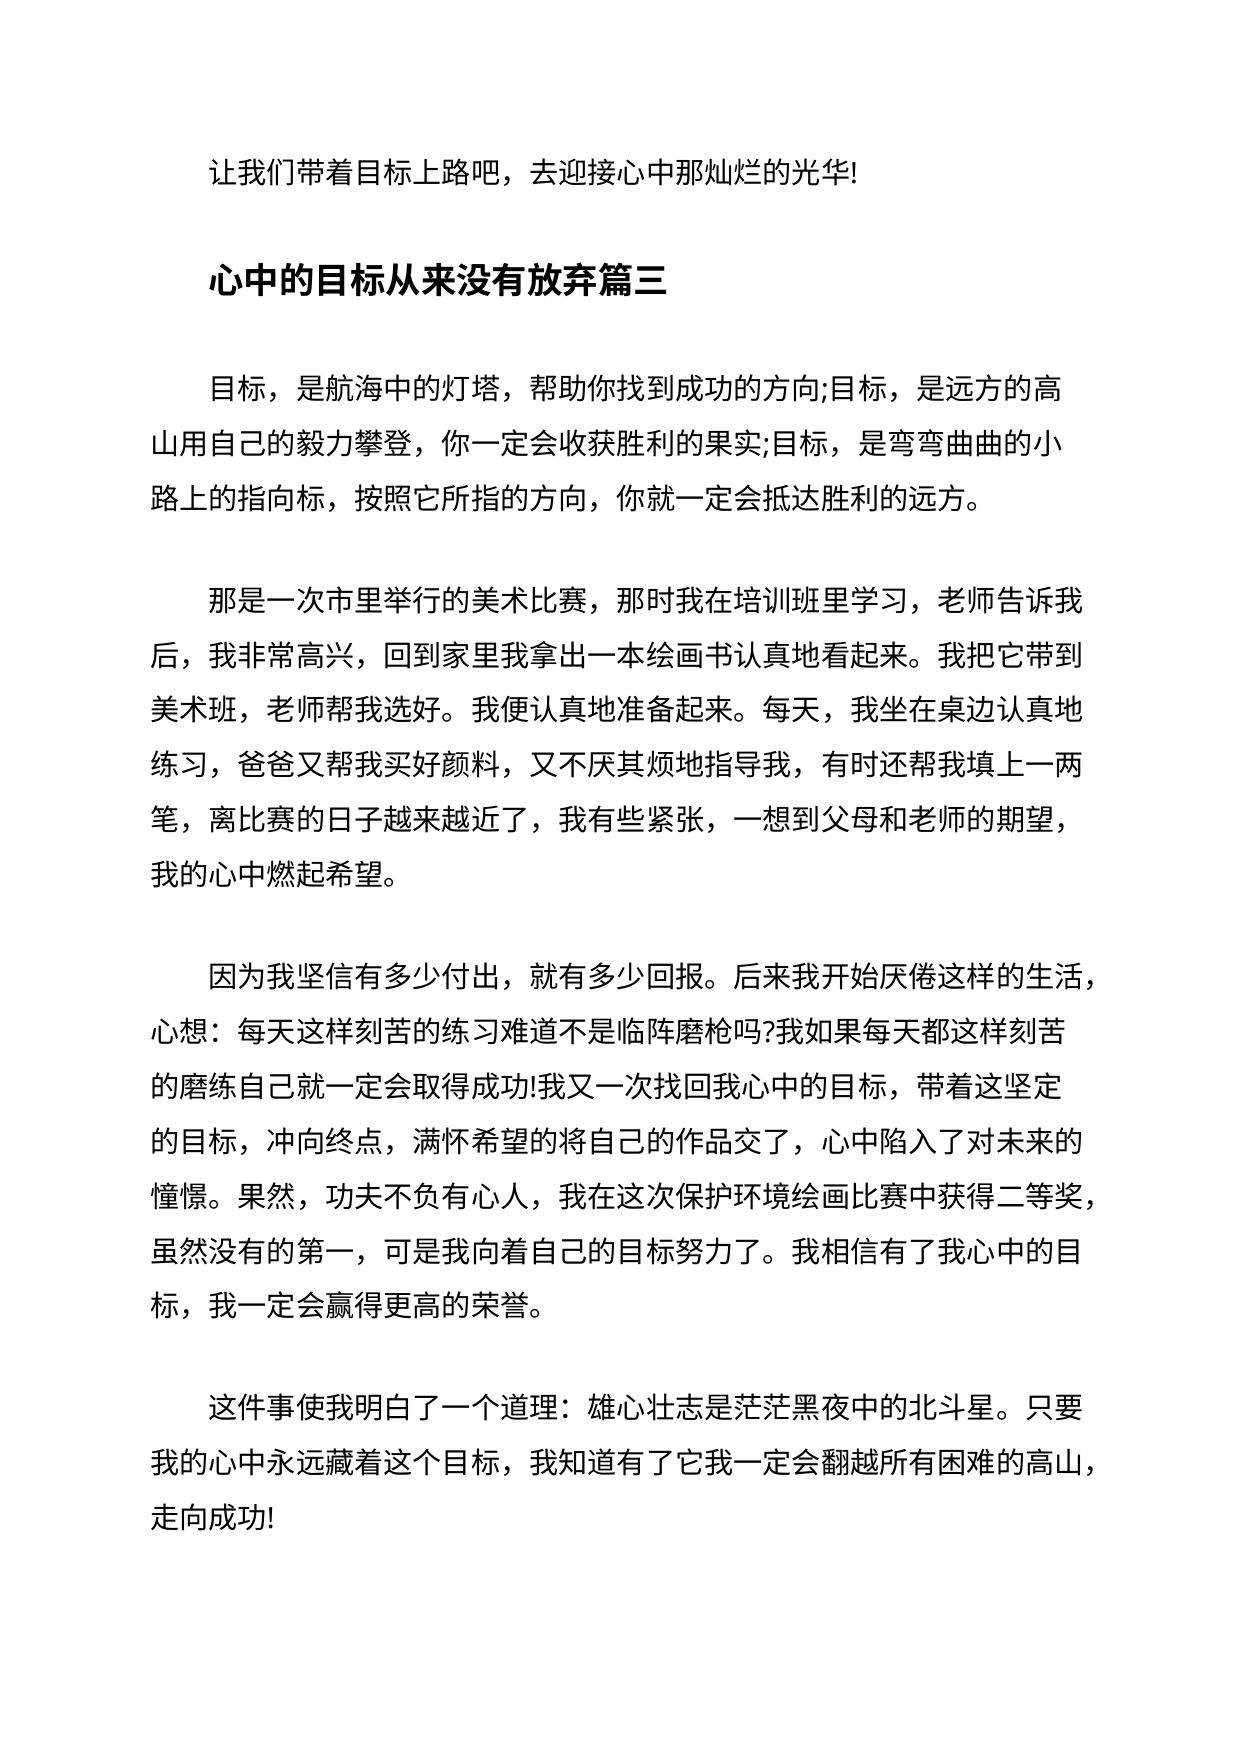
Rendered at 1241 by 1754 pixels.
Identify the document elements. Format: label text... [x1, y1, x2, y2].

text 这件事使我明白了一个道理：雄心壮志是茫茫黑夜中的北斗星。只要我的心中永远藏着这个目标，我知道有了它我一定会翻越所有困难的高山，走向成功! [150, 1385, 1090, 1537]
text 那是一次市里举行的美术比赛，那时我在培训班里学习，老师告诉我后，我非常高兴，回到家里我拿出一本绘画书认真地看起来。我把它带到美术班，老师帮我选好。我便认真地准备起来。每天，我坐在桌边认真地练习，爸爸又帮我买好颜料，又不厌其烦地指导我，有时还帮我填上一两笔，离比赛的日子越来越近了，我有些紧张，一想到父母和老师的期望，我的心中燃起希望。 [150, 577, 1090, 894]
text 目标，是航海中的灯塔，帮助你找到成功的方向;目标，是远方的高山用自己的毅力攀登，你一定会收获胜利的果实;目标，是弯弯曲曲的小路上的指向标，按照它所指的方向，你就一定会抵达胜利的远方。 [150, 365, 1090, 518]
text 心中的目标从来没有放弃篇三 [150, 252, 1090, 303]
text 让我们带着目标上路吧，去迎接心中那灿烂的光华! [150, 150, 1090, 192]
text 因为我坚信有多少付出，就有多少回报。后来我开始厌倦这样的生活，心想：每天这样刻苦的练习难道不是临阵磨枪吗?我如果每天都这样刻苦的磨练自己就一定会取得成功!我又一次找回我心中的目标，带着这坚定的目标，冲向终点，满怀希望的将自己的作品交了，心中陷入了对未来的憧憬。果然，功夫不负有心人，我在这次保护环境绘画比赛中获得二等奖，虽然没有的第一，可是我向着自己的目标努力了。我相信有了我心中的目标，我一定会赢得更高的荣誉。 [150, 953, 1090, 1325]
